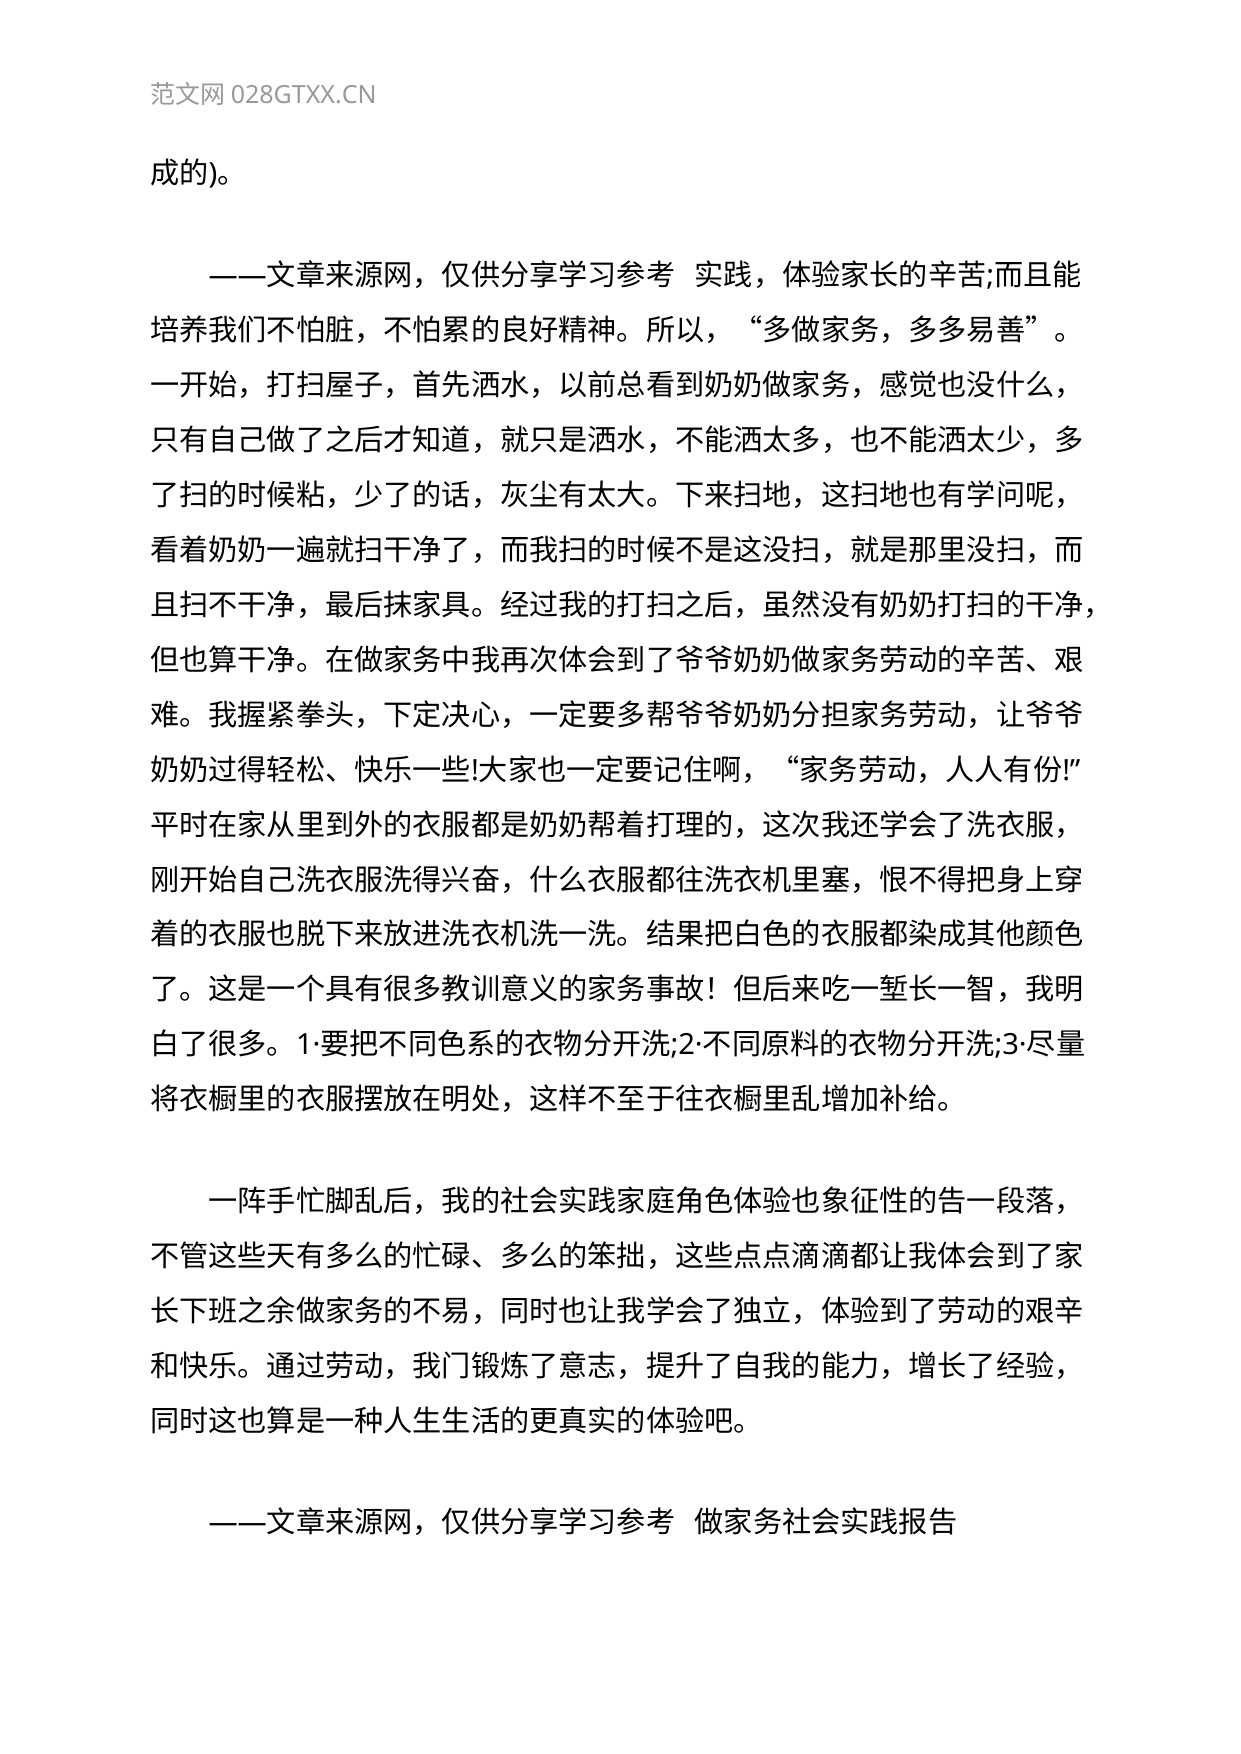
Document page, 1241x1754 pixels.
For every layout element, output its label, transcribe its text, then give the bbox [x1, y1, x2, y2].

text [150, 150, 1090, 192]
text ——文章来源网，仅供分享学习参考 实践，体验家长的辛苦;而且能培养我们不怕脏，不怕累的良好精神。所以，“多做家务，多多易善”。一开始，打扫屋子，首先洒水，以前总看到奶奶做家务，感觉也没什么，只有自己做了之后才知道，就只是洒水，不能洒太多，也不能洒太少，多了扫的时候粘，少了的话，灰尘有太大。下来扫地，这扫地也有学问呢，看着奶奶一遍就扫干净了，而我扫的时候不是这没扫，就是那里没扫，而且扫不干净，最后抹家具。经过我的打扫之后，虽然没有奶奶打扫的干净，但也算干净。在做家务中我再次体会到了爷爷奶奶做家务劳动的辛苦、艰难。我握紧拳头，下定决心，一定要多帮爷爷奶奶分担家务劳动，让爷爷奶奶过得轻松、快乐一些!大家也一定要记住啊，“家务劳动，人人有份!”平时在家从里到外的衣服都是奶奶帮着打理的，这次我还学会了洗衣服，刚开始自己洗衣服洗得兴奋，什么衣服都往洗衣机里塞，恨不得把身上穿着的衣服也脱下来放进洗衣机洗一洗。结果把白色的衣服都染成其他颜色了。这是一个具有很多教训意义的家务事故！但后来吃一堑长一智，我明白了很多。1·要把不同色系的衣物分开洗;2·不同原料的衣物分开洗;3·尽量将衣橱里的衣服摆放在明处，这样不至于往衣橱里乱增加补给。 [150, 252, 1090, 1118]
text 一阵手忙脚乱后，我的社会实践家庭角色体验也象征性的告一段落，不管这些天有多么的忙碌、多么的笨拙，这些点点滴滴都让我体会到了家长下班之余做家务的不易，同时也让我学会了独立，体验到了劳动的艰辛和快乐。通过劳动，我门锻炼了意志，提升了自我的能力，增长了经验，同时这也算是一种人生生活的更真实的体验吧。 [150, 1177, 1090, 1439]
text ——文章来源网，仅供分享学习参考 做家务社会实践报告 [150, 1499, 1090, 1541]
